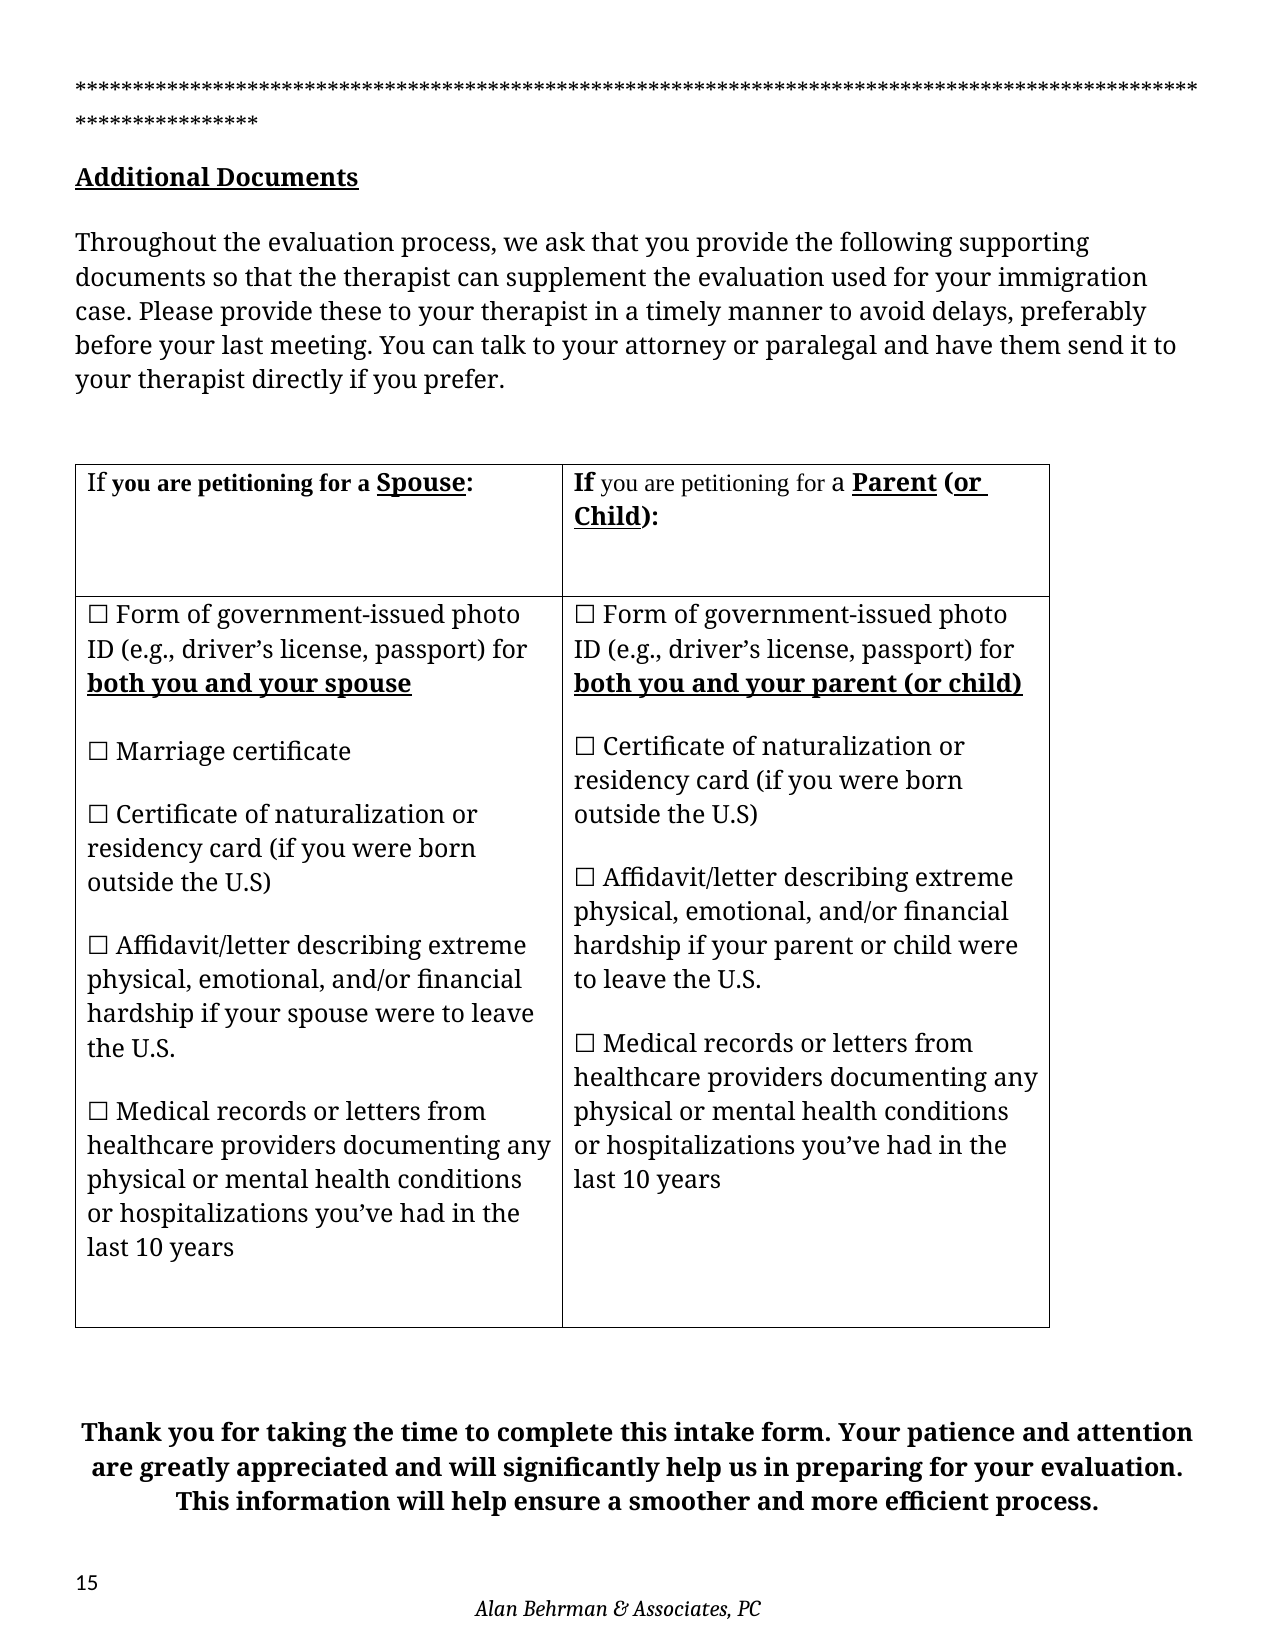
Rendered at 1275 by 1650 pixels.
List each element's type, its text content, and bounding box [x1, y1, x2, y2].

table_cell ☐ Form of government-issued photo ID (e.g., driver’s license, passport) for both you and your parent (or child) ☐ Certificate of naturalization or residency card (if you were born outside the U.S) ☐ Affidavit/letter describing extreme physical, emotional, and/or financial hardship if your parent or child were to leave the U.S. ☐ Medical records or letters from healthcare providers documenting any physical or mental health conditions or hospitalizations you’ve had in the last 10 years [563, 597, 1049, 1327]
text Additional Documents [75, 159, 1200, 193]
table_header If you are petitioning for a Spouse: [76, 465, 562, 596]
text Throughout the evaluation process, we ask that you provide the following supporting documents so that the therapist can supplement the evaluation used for your immigration case. Please provide these to your therapist in a timely manner to avoid delays, preferably before your last meeting. You can talk to your attorney or paralegal and have them send it to your therapist directly if you prefer. [75, 225, 1200, 395]
table_header If you are petitioning for a Parent (or Child): [563, 465, 1049, 596]
text ****************************************************************************************************************** [75, 75, 1200, 140]
text Thank you for taking the time to complete this intake form. Your patience and attention are greatly appreciated and will significantly help us in preparing for your evaluation. This information will help ensure a smoother and more efficient process. [75, 1415, 1200, 1517]
table_cell ☐ Form of government-issued photo ID (e.g., driver’s license, passport) for both you and your spouse ☐ Marriage certificate ☐ Certificate of naturalization or residency card (if you were born outside the U.S) ☐ Affidavit/letter describing extreme physical, emotional, and/or financial hardship if your spouse were to leave the U.S. ☐ Medical records or letters from healthcare providers documenting any physical or mental health conditions or hospitalizations you’ve had in the last 10 years [76, 597, 562, 1327]
